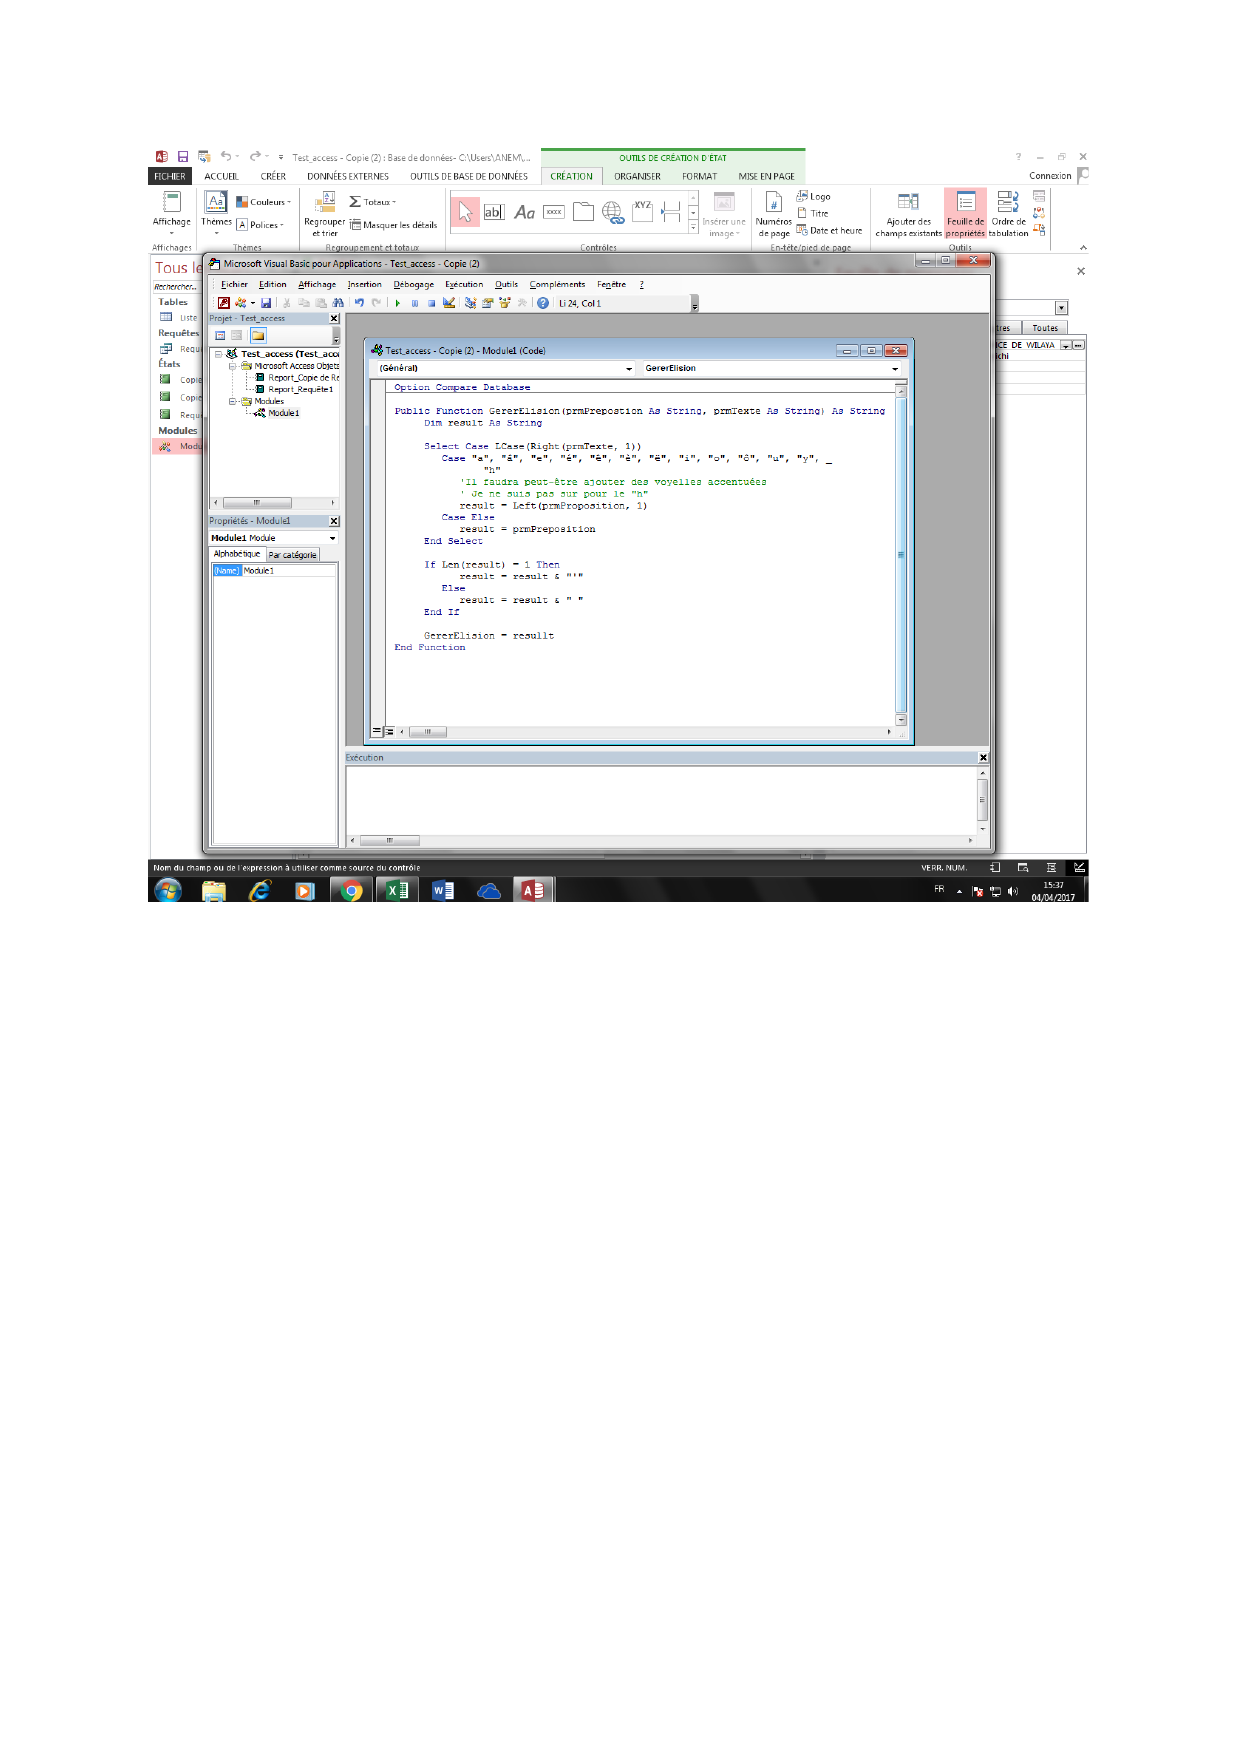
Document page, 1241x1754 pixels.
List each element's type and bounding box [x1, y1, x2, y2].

picture [148, 148, 1088, 902]
